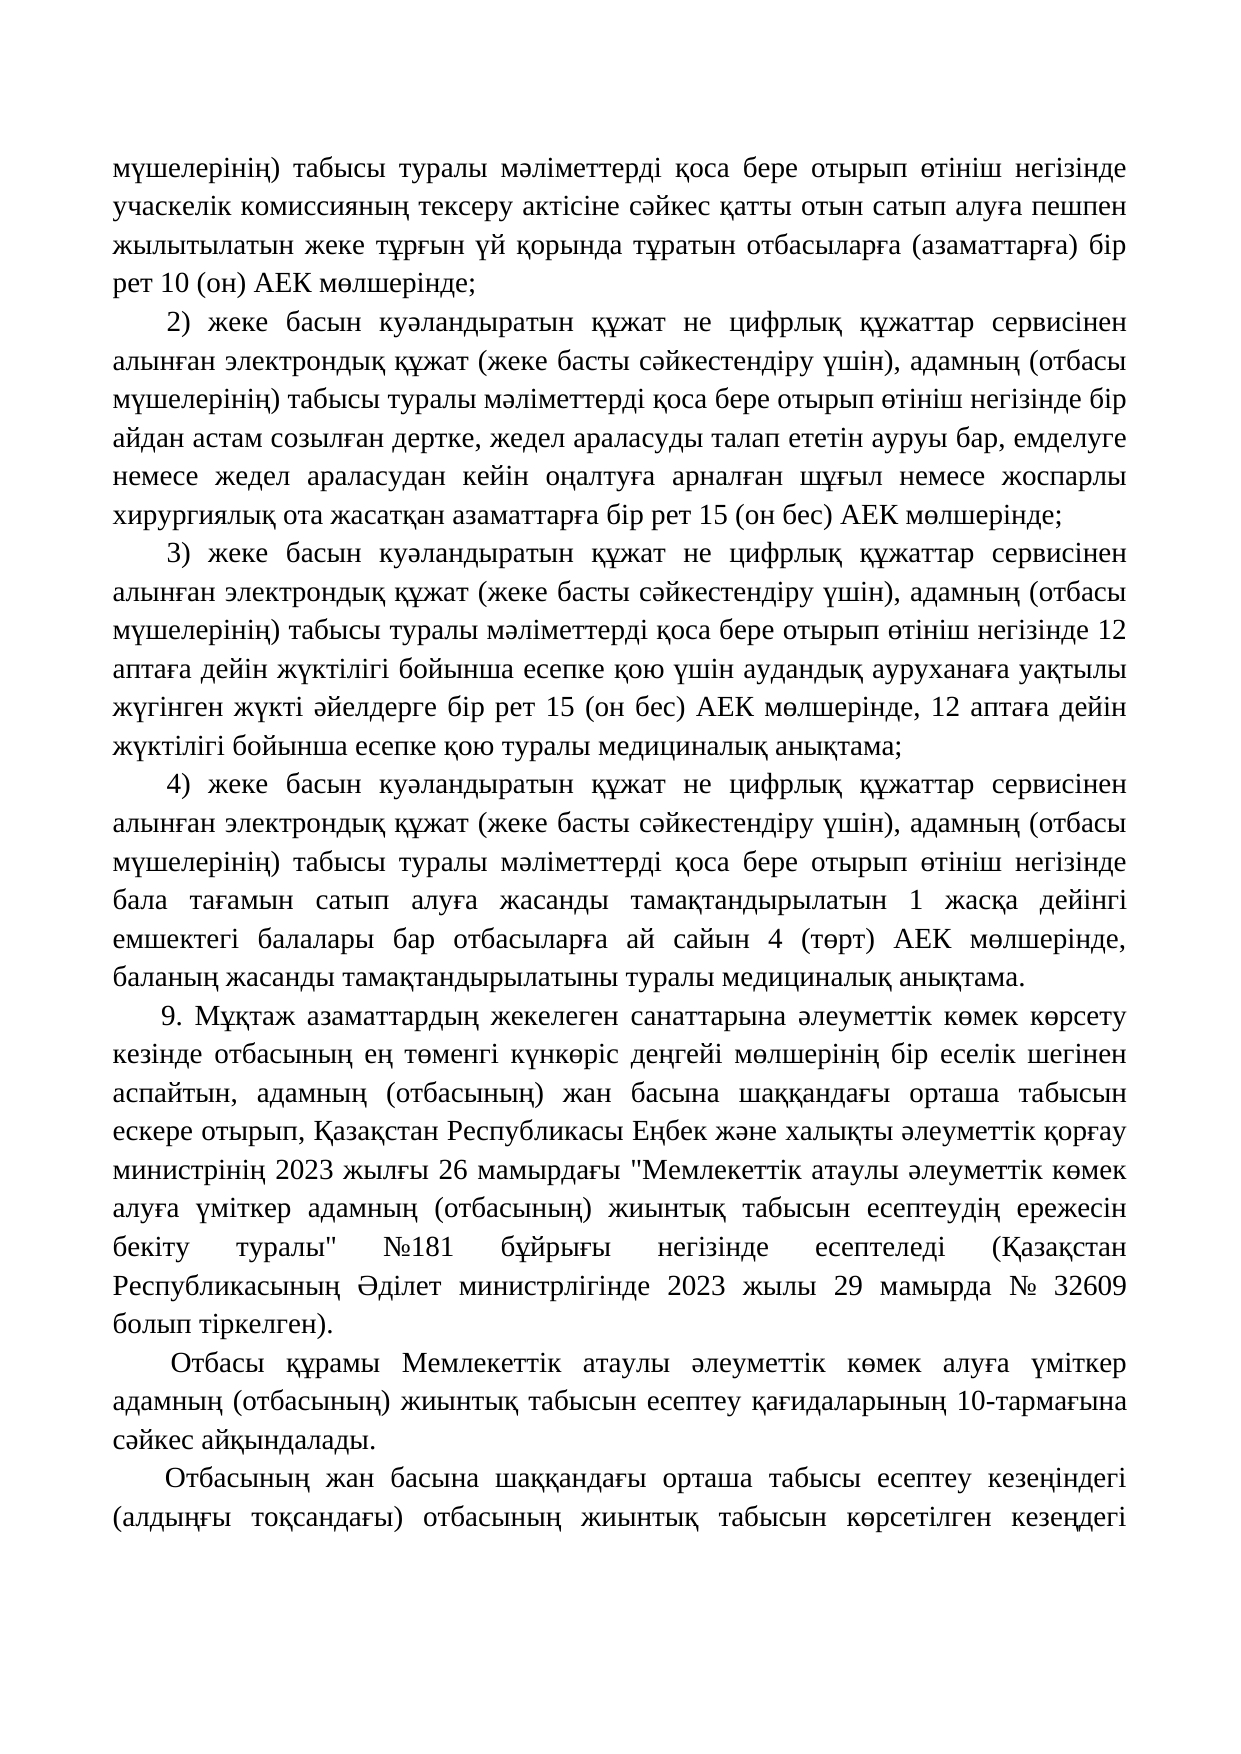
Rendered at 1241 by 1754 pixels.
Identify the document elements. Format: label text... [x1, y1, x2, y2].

text 2) жеке басын куәландыратын құжат не цифрлық құжаттар сервисінен алынған электрондық құжат (жеке басты сәйкестендіру үшін), адамның (отбасы мүшелерінің) табысы туралы мәліметтерді қоса бере отырып өтініш негізінде бір айдан астам созылған дертке, жедел араласуды талап ететін ауруы бар, емделуге немесе жедел араласудан кейін оңалтуға арналған шұғыл немесе жоспарлы хирургиялық ота жасатқан азаматтарға бір рет 15 (он бес) АЕК мөлшерінде; [112, 304, 1128, 530]
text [112, 1460, 1128, 1532]
text Отбасы құрамы Мемлекеттік атаулы әлеуметтік көмек алуға үміткер адамның (отбасының) жиынтық табысын есептеу қағидаларының 10-тармағына сәйкес айқындалады. [112, 1345, 1128, 1455]
text 3) жеке басын куәландыратын құжат не цифрлық құжаттар сервисінен алынған электрондық құжат (жеке басты сәйкестендіру үшін), адамның (отбасы мүшелерінің) табысы туралы мәліметтерді қоса бере отырып өтініш негізінде 12 аптаға дейін жүктілігі бойынша есепке қою үшін аудандық ауруханаға уақтылы жүгінген жүкті әйелдерге бір рет 15 (он бес) АЕК мөлшерінде, 12 аптаға дейін жүктілігі бойынша есепке қою туралы медициналық анықтама; [112, 535, 1128, 762]
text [112, 150, 1128, 299]
text 9. Мұқтаж азаматтардың жекелеген санаттарына әлеуметтік көмек көрсету кезінде отбасының ең төменгі күнкөріс деңгейі мөлшерінің бір еселік шегінен аспайтын, адамның (отбасының) жан басына шаққандағы орташа табысын ескере отырып, Қазақстан Республикасы Еңбек және халықты әлеуметтік қорғау министрінің 2023 жылғы 26 мамырдағы "Мемлекеттік атаулы әлеуметтік көмек алуға үміткер адамның (отбасының) жиынтық табысын есептеудің ережесін бекіту туралы" №181 бұйрығы негізінде есептеледі (Қазақстан Республикасының Әділет министрлігінде 2023 жылы 29 мамырда № 32609 болып тіркелген). [112, 998, 1128, 1340]
text 4) жеке басын куәландыратын құжат не цифрлық құжаттар сервисінен алынған электрондық құжат (жеке басты сәйкестендіру үшін), адамның (отбасы мүшелерінің) табысы туралы мәліметтерді қоса бере отырып өтініш негізінде бала тағамын сатып алуға жасанды тамақтандырылатын 1 жасқа дейінгі емшектегі балалары бар отбасыларға ай сайын 4 (төрт) АЕК мөлшерінде, баланың жасанды тамақтандырылатыны туралы медициналық анықтама. [112, 767, 1128, 993]
